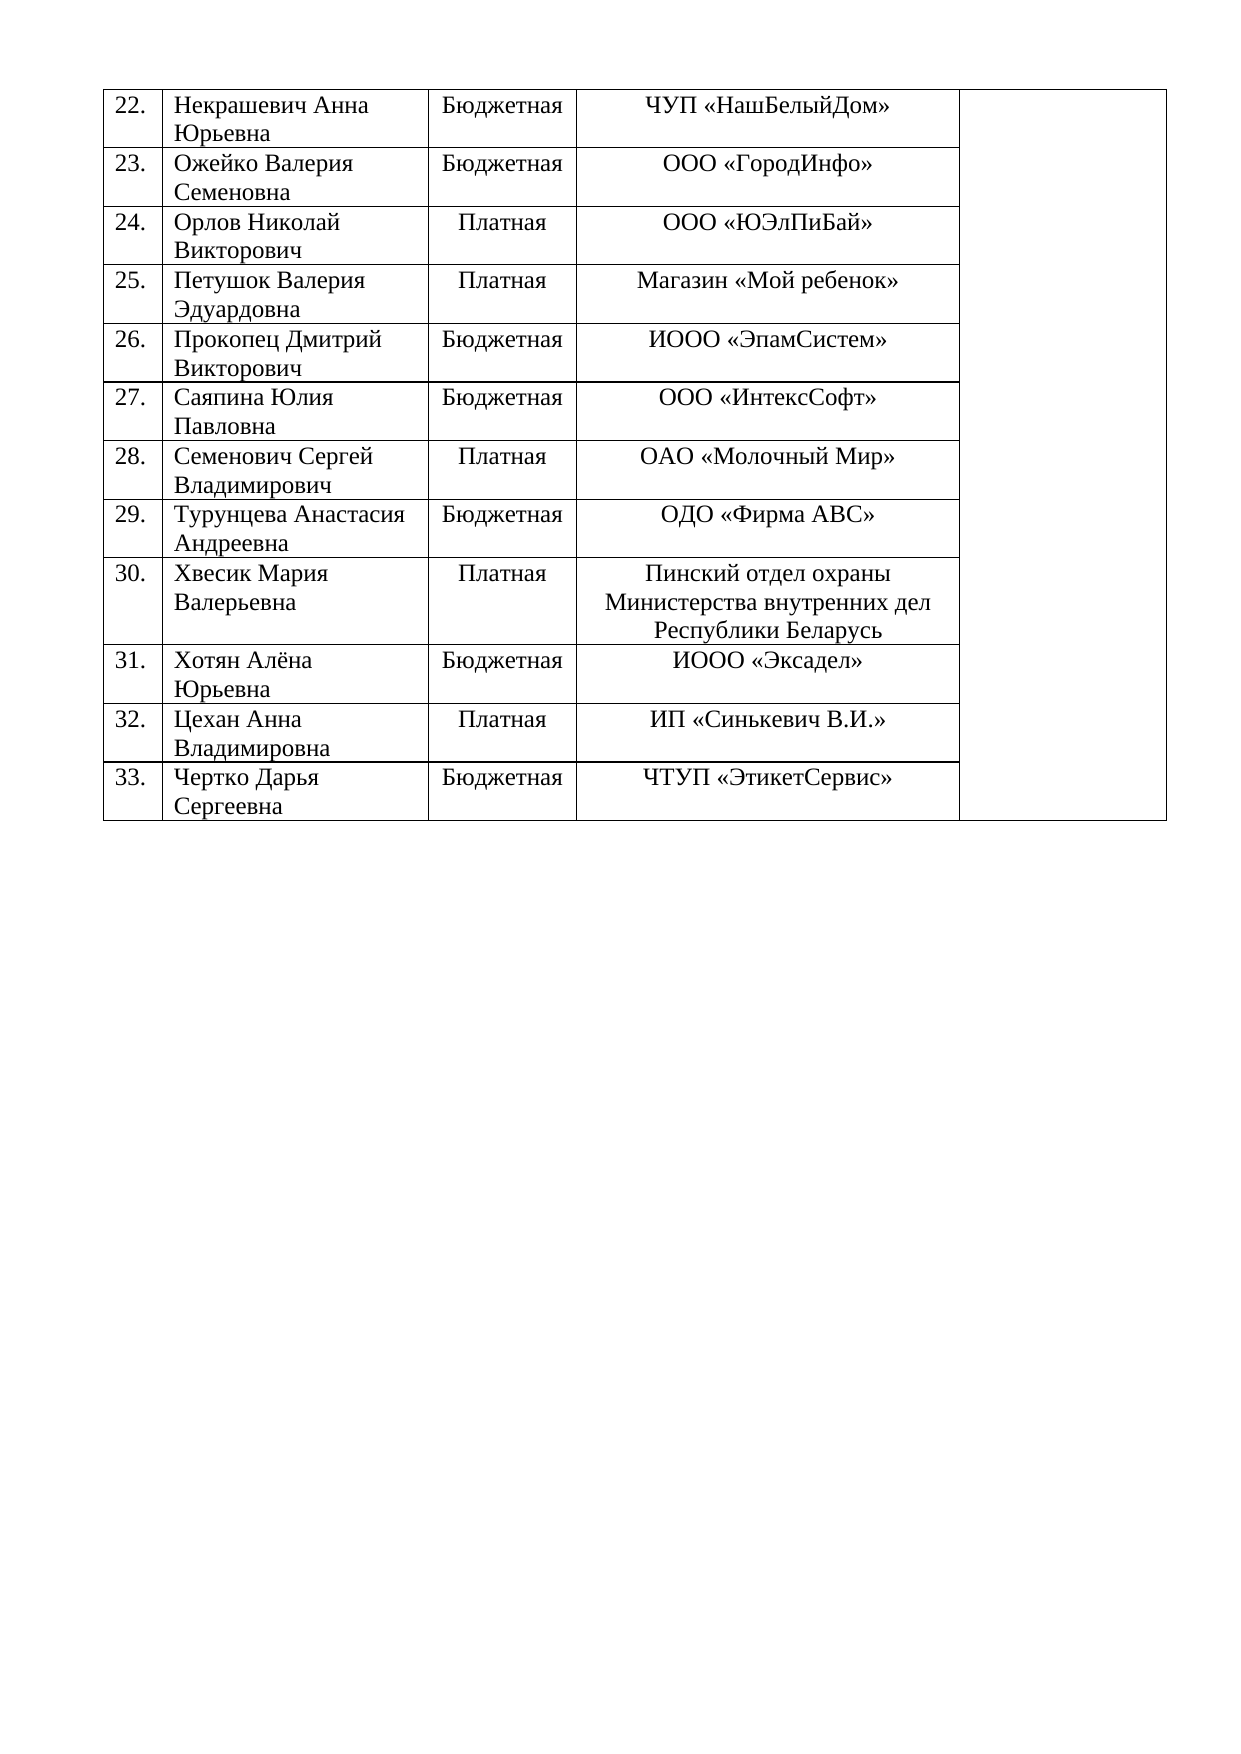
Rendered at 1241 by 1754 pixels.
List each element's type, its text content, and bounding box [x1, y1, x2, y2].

table_cell ОАО «Молочный Мир» [577, 441, 959, 498]
table_cell Саяпина Юлия Павловна [163, 383, 428, 440]
table_cell [104, 148, 162, 206]
table_cell [104, 90, 162, 147]
table_cell [104, 441, 162, 498]
table_cell Платная [429, 704, 576, 761]
table_cell ОДО «Фирма АВС» [577, 500, 959, 557]
table_cell Чертко Дарья Сергеевна [163, 763, 428, 820]
table_cell Бюджетная [429, 645, 576, 703]
table_cell Пинский отдел охраны Министерства внутренних дел Республики Беларусь [577, 558, 959, 644]
table_cell Магазин «Мой ребенок» [577, 265, 959, 323]
table_cell Некрашевич Анна Юрьевна [163, 90, 428, 147]
table_cell ЧТУП «ЭтикетСервис» [577, 763, 959, 820]
table_cell [104, 265, 162, 323]
table_cell [104, 704, 162, 761]
table_cell Бюджетная [429, 500, 576, 557]
table_cell Турунцева Анастасия Андреевна [163, 500, 428, 557]
table_cell Бюджетная [429, 324, 576, 381]
table_cell [104, 500, 162, 557]
table_cell ИООО «ЭпамСистем» [577, 324, 959, 381]
table_cell ООО «ГородИнфо» [577, 148, 959, 206]
table_cell Платная [429, 265, 576, 323]
table_cell Хвесик Мария Валерьевна [163, 558, 428, 644]
table_cell ООО «ЮЭлПиБай» [577, 207, 959, 264]
table_cell [104, 207, 162, 264]
table_cell Орлов Николай Викторович [163, 207, 428, 264]
table_cell Цехан Анна Владимировна [163, 704, 428, 761]
table_cell ИООО «Эксадел» [577, 645, 959, 703]
table_cell Бюджетная [429, 90, 576, 147]
table_cell Платная [429, 207, 576, 264]
table_cell Семенович Сергей Владимирович [163, 441, 428, 498]
table_cell Платная [429, 441, 576, 498]
table_cell [104, 763, 162, 820]
table_cell ЧУП «НашБелыйДом» [577, 90, 959, 147]
table_cell Ожейко Валерия Семеновна [163, 148, 428, 206]
table_cell Прокопец Дмитрий Викторович [163, 324, 428, 381]
table_cell ООО «ИнтексСофт» [577, 383, 959, 440]
table_cell [104, 558, 162, 644]
table_cell Платная [429, 558, 576, 644]
table_cell Бюджетная [429, 148, 576, 206]
table_cell [104, 645, 162, 703]
table_cell Бюджетная [429, 383, 576, 440]
table_cell ИП «Синькевич В.И.» [577, 704, 959, 761]
table_cell Хотян Алёна Юрьевна [163, 645, 428, 703]
table_cell [104, 383, 162, 440]
table_cell [104, 324, 162, 381]
table_cell Бюджетная [429, 763, 576, 820]
table_cell Петушок Валерия Эдуардовна [163, 265, 428, 323]
